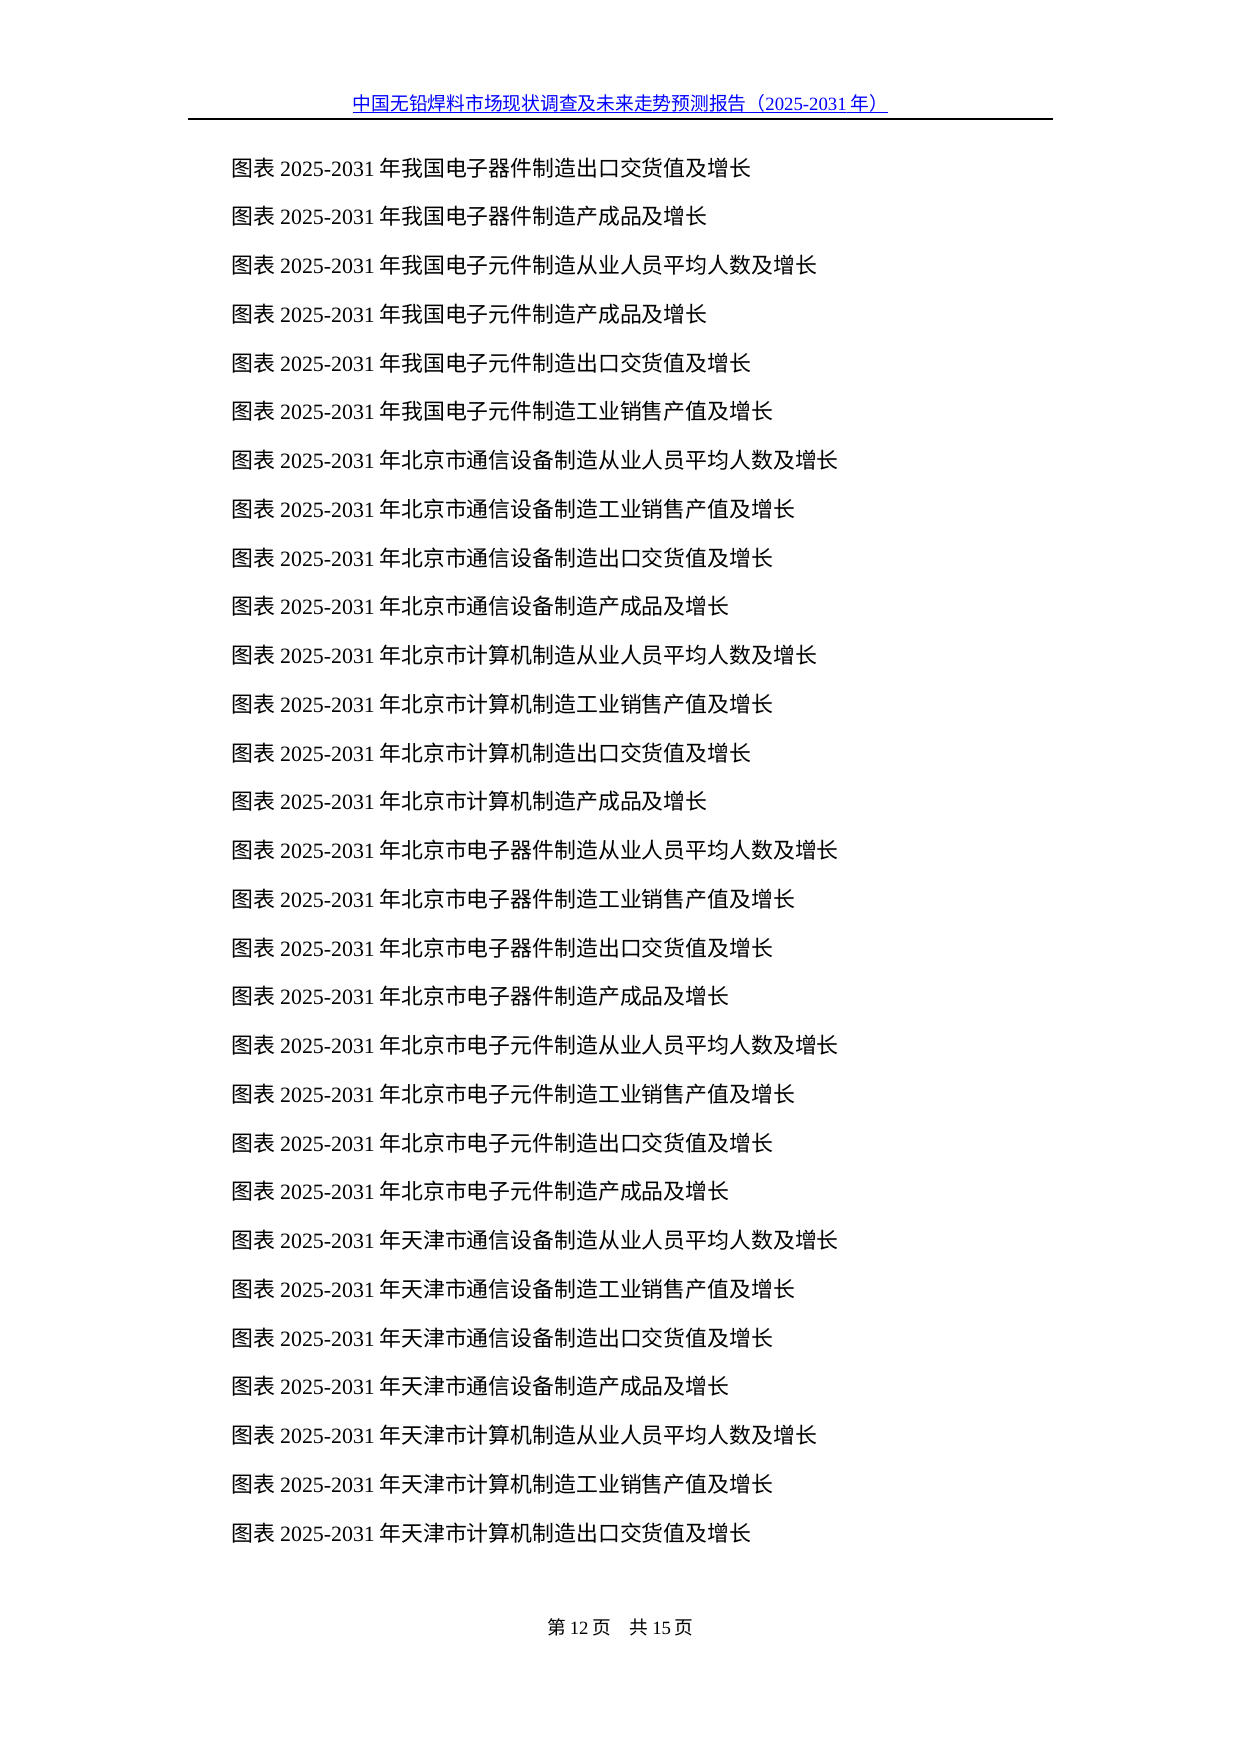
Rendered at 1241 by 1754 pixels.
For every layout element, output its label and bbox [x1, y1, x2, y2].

text [187, 150, 1053, 1548]
